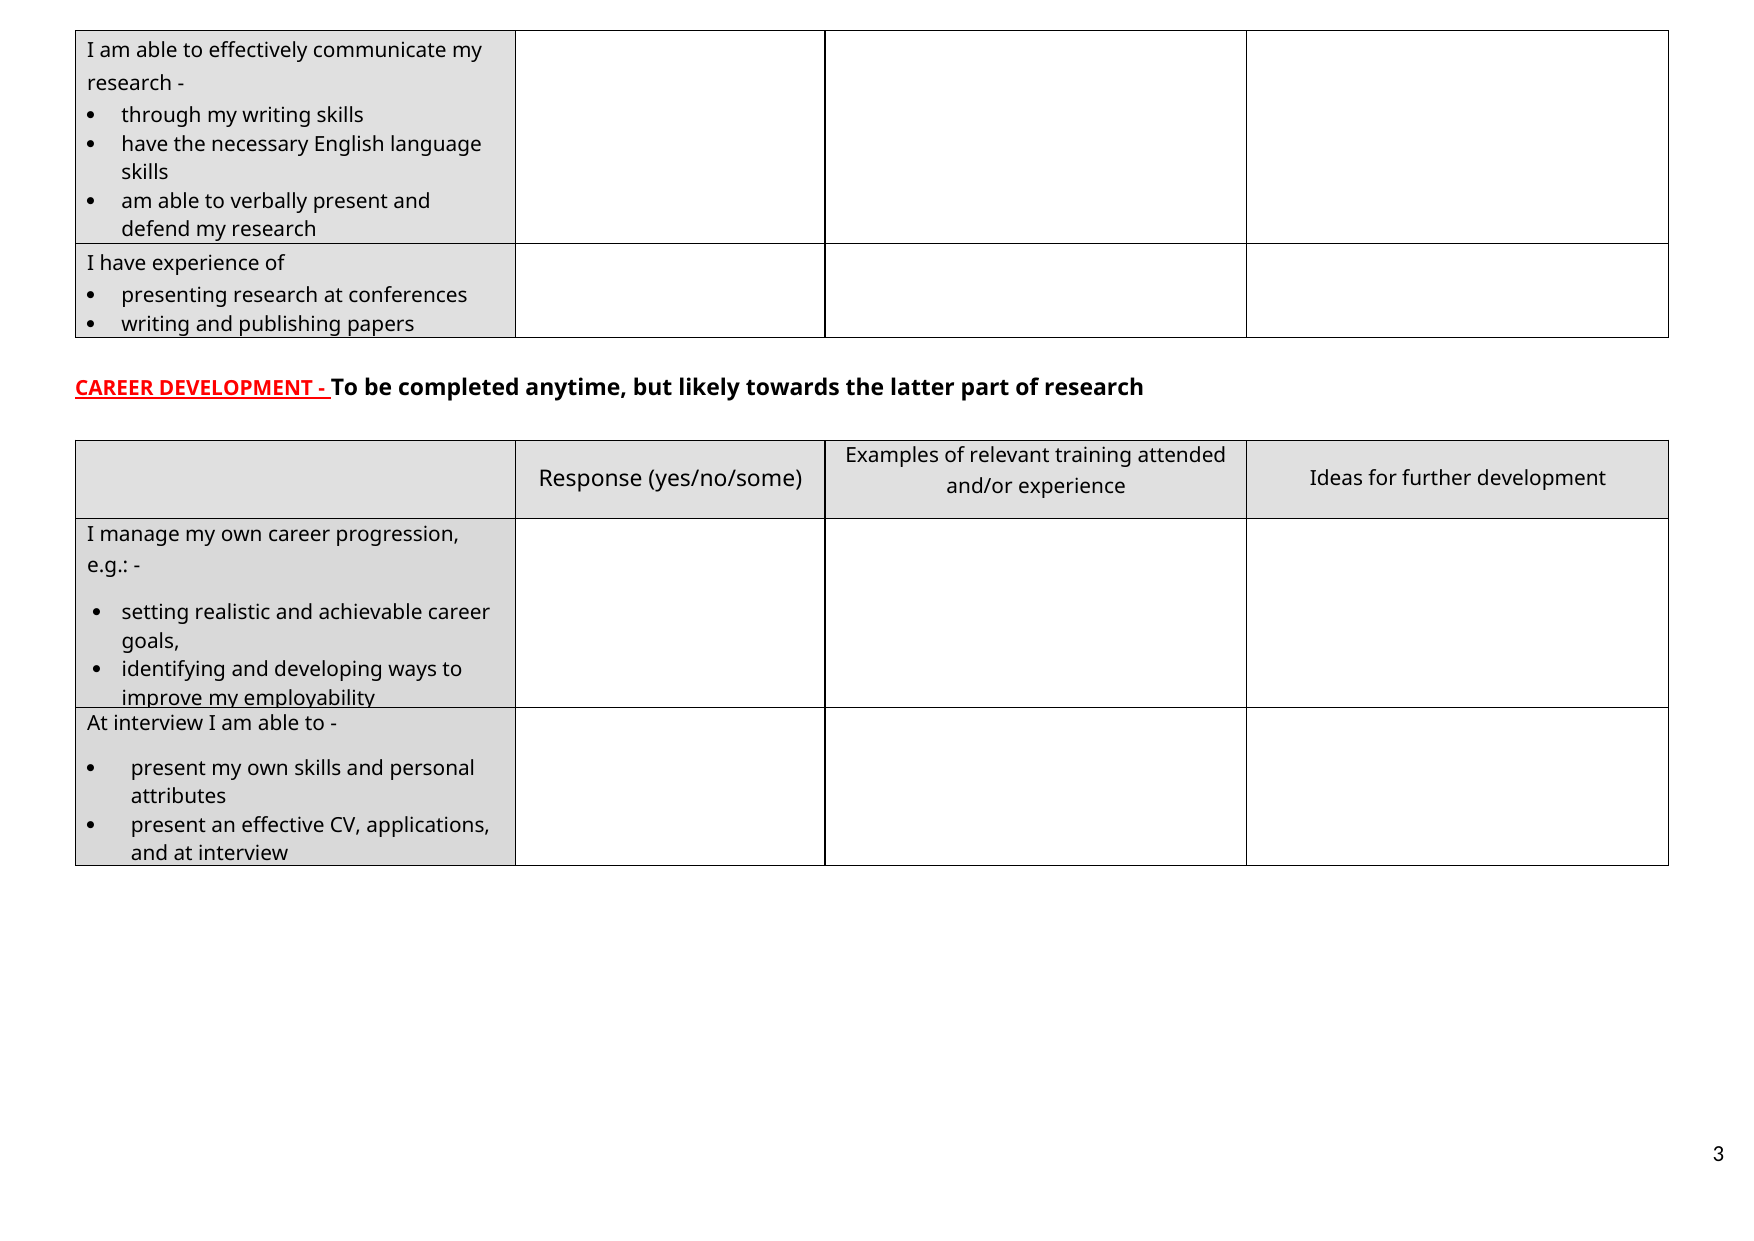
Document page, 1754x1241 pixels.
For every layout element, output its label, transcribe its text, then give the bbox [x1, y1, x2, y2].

table_cell [1247, 31, 1668, 243]
table_header [76, 441, 515, 518]
table_cell [1247, 519, 1668, 707]
table_cell [516, 31, 824, 243]
table_cell [826, 244, 1246, 337]
table_cell [1247, 708, 1668, 865]
table_cell I am able to effectively communicate my research - through my writing skills have the necessary English language skills am able to verbally present and defend my research [76, 31, 515, 243]
table_header Examples of relevant training attended and/or experience [826, 441, 1246, 518]
table_cell [826, 31, 1246, 243]
table_cell [516, 708, 824, 865]
table_cell [516, 519, 824, 707]
table_cell At interview I am able to - present my own skills and personal attributes present an effective CV, applications, and at interview [76, 708, 515, 865]
table_cell [826, 708, 1246, 865]
text CAREER DEVELOPMENT - To be completed anytime, but likely towards the latter part of research [75, 371, 1724, 402]
table_cell [826, 519, 1246, 707]
table_cell I have experience of presenting research at conferences writing and publishing papers [76, 244, 515, 337]
table_cell [1247, 244, 1668, 337]
table_cell I manage my own career progression, e.g.: - setting realistic and achievable career goals, identifying and developing ways to improve my employability establishing a career network. by planning to write research grants [76, 519, 515, 707]
table_cell [516, 244, 824, 337]
table_header Ideas for further development [1247, 441, 1668, 518]
table_header Response (yes/no/some) [516, 441, 824, 518]
